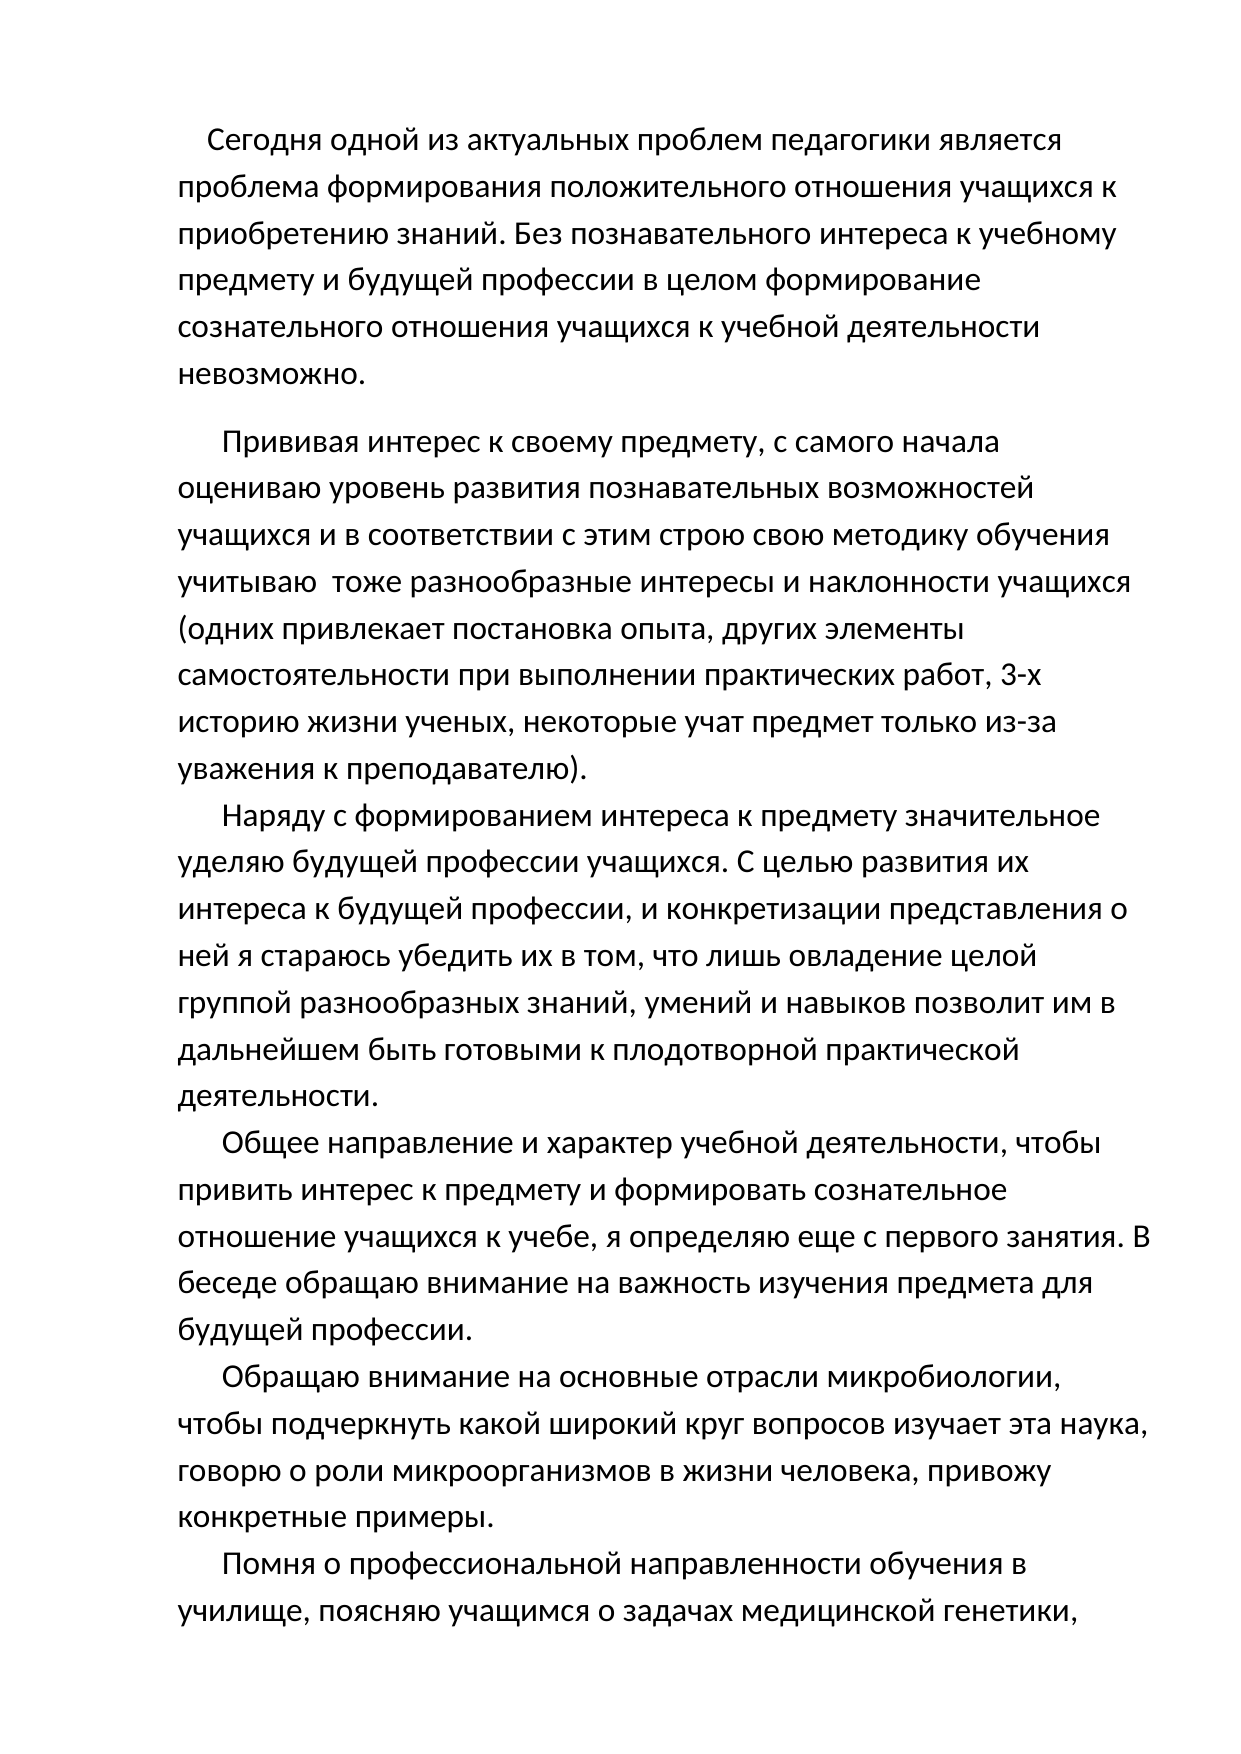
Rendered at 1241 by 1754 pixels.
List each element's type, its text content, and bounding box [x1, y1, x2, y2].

text Обращаю внимание на основные отрасли микробиологии, чтобы подчеркнуть какой широкий круг вопросов изучает эта наука, говорю о роли микроорганизмов в жизни человека, привожу конкретные примеры. [177, 1355, 1152, 1536]
text Сегодня одной из актуальных проблем педагогики является проблема формирования положительного отношения учащихся к приобретению знаний. Без познавательного интереса к учебному предмету и будущей профессии в целом формирование сознательного отношения учащихся к учебной деятельности невозможно. [177, 118, 1152, 393]
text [177, 1542, 1152, 1629]
text Наряду с формированием интереса к предмету значительное уделяю будущей профессии учащихся. С целью развития их интереса к будущей профессии, и конкретизации представления о ней я стараюсь убедить их в том, что лишь овладение целой группой разнообразных знаний, умений и навыков позволит им в дальнейшем быть готовыми к плодотворной практической деятельности. [177, 794, 1152, 1115]
text Прививая интерес к своему предмету, с самого начала оцениваю уровень развития познавательных возможностей учащихся и в соответствии с этим строю свою методику обучения учитываю тоже разнообразные интересы и наклонности учащихся (одних привлекает постановка опыта, других элементы самостоятельности при выполнении практических работ, 3-х историю жизни ученых, некоторые учат предмет только из-за уважения к преподавателю). [177, 419, 1152, 788]
text Общее направление и характер учебной деятельности, чтобы привить интерес к предмету и формировать сознательное отношение учащихся к учебе, я определяю еще с первого занятия. В беседе обращаю внимание на важность изучения предмета для будущей профессии. [177, 1121, 1152, 1349]
